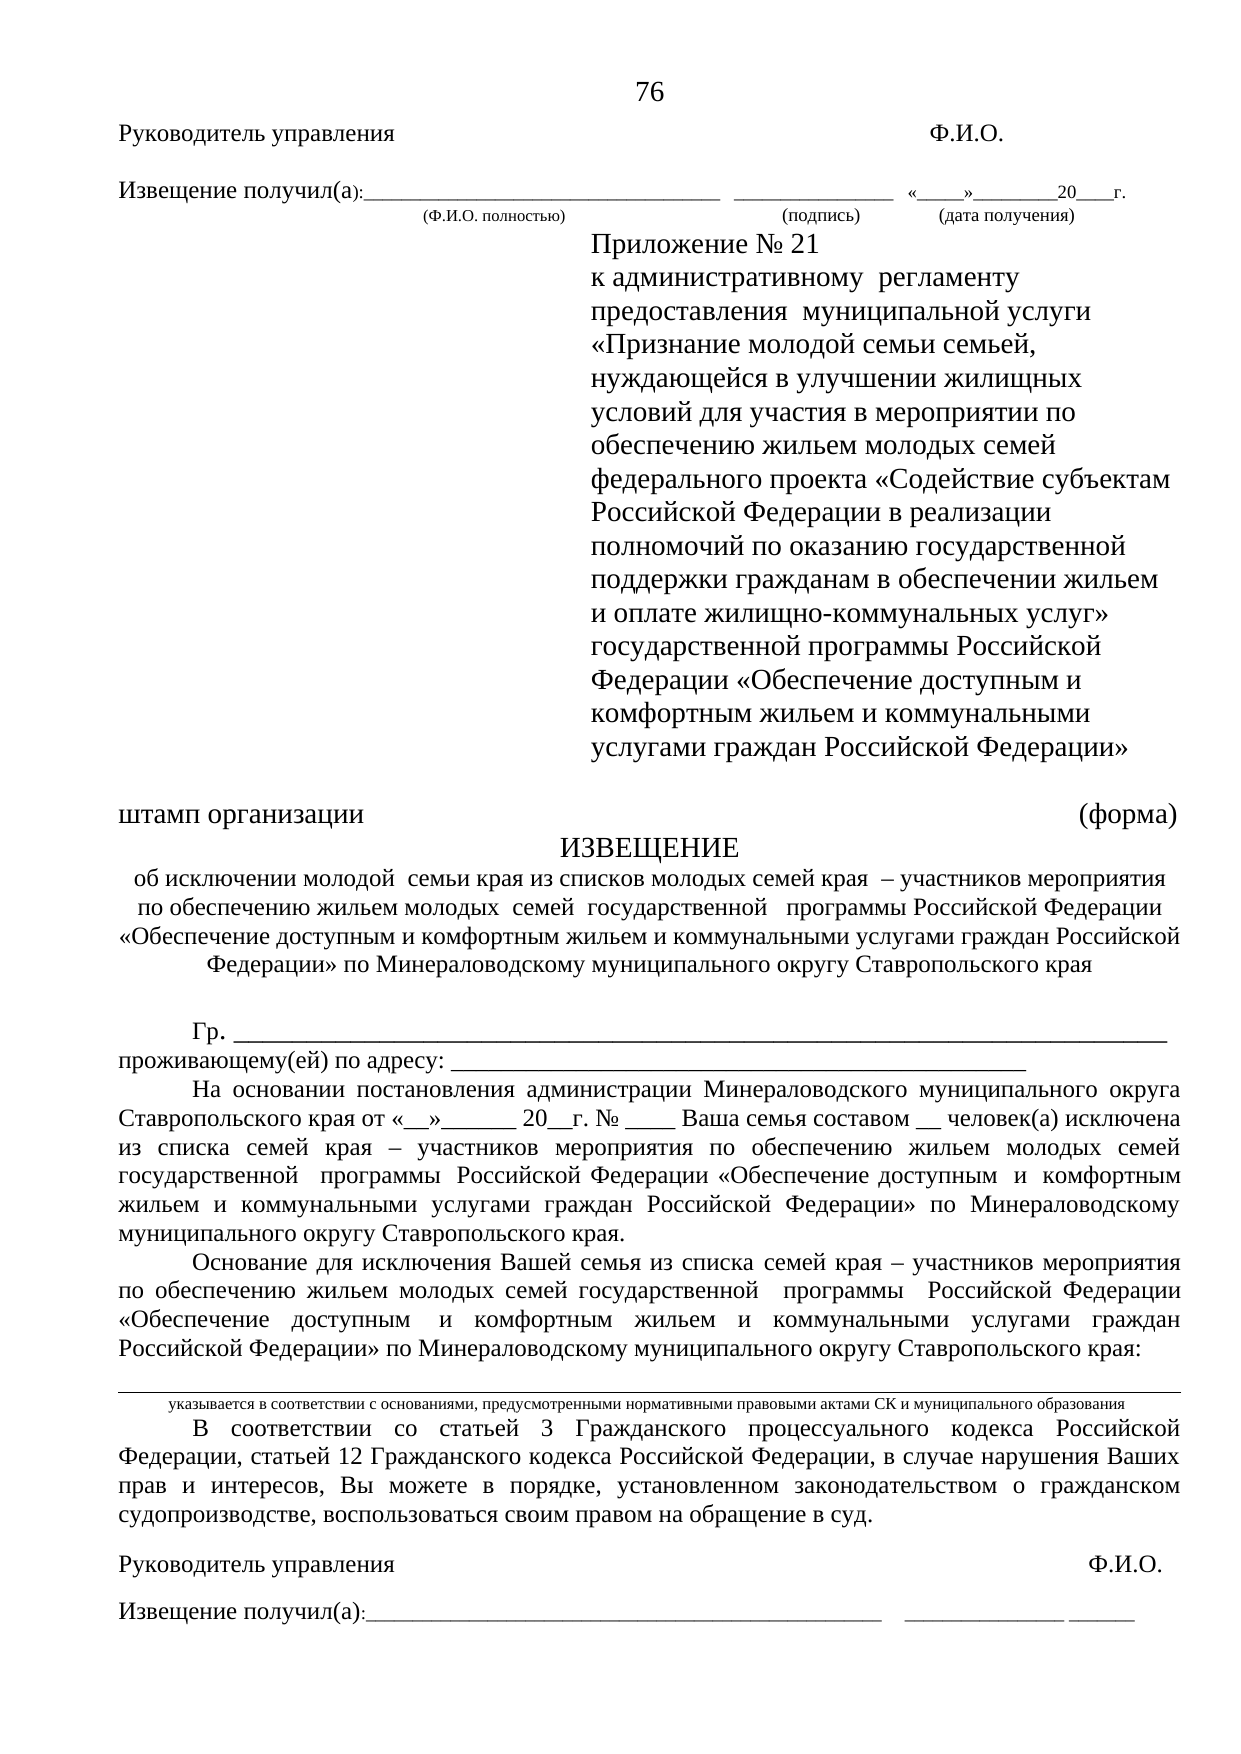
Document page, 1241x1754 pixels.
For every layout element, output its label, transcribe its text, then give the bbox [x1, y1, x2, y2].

text Основание для исключения Вашей семья из списка семей края – участников мероприятия по обеспечению жильем молодых семей государственной программы Российской Федерации «Обеспечение доступным и комфортным жильем и коммунальными услугами граждан Российской Федерации» по Минераловодскому муниципального округу Ставропольского края: [118, 1247, 1181, 1362]
text Руководитель управления Ф.И.О. [118, 118, 1181, 147]
text указывается в соответствии с основаниями, предусмотренными нормативными правовыми актами СК и муниципального образования [118, 1393, 1181, 1413]
text Гр. ________________________________________________________________ [118, 1012, 1181, 1045]
text (Ф.И.О. полностью) (подпись) (дата получения) [118, 204, 1181, 226]
text штамп организации (форма) [118, 796, 1181, 830]
text ИЗВЕЩЕНИЕ [118, 830, 1181, 863]
text Руководитель управления Ф.И.О. [118, 1553, 1181, 1578]
text проживающему(ей) по адресу: ______________________________________________ [118, 1045, 1181, 1074]
text Извещение получил(а):_______________________________________________________ _________________ _______ [118, 1599, 1181, 1624]
text об исключении молодой семьи края из списков молодых семей края – участников мероприятия по обеспечению жильем молодых семей государственной программы Российской Федерации «Обеспечение доступным и комфортным жильем и коммунальными услугами граждан Российской Федерации» по Минераловодскому муниципального округу Ставропольского края [118, 863, 1181, 978]
text В соответствии со статьей 3 Гражданского процессуального кодекса Российской Федерации, статьей 12 Гражданского кодекса Российской Федерации, в случае нарушения Ваших прав и интересов, Вы можете в порядке, установленном законодательством о гражданском судопроизводстве, воспользоваться своим правом на обращение в суд. [118, 1413, 1181, 1528]
text Приложение № 21 [591, 226, 1181, 259]
text Извещение получил(а):______________________________________ _________________ «_____»_________20____г. [118, 176, 1181, 204]
text На основании постановления администрации Минераловодского муниципального округа Ставропольского края от «__»______ 20__г. № ____ Ваша семья составом __ человек(а) исключена из списка семей края – участников мероприятия по обеспечению жильем молодых семей государственной программы Российской Федерации «Обеспечение доступным и комфортным жильем и коммунальными услугами граждан Российской Федерации» по Минераловодскому муниципального округу Ставропольского края. [118, 1074, 1181, 1247]
text к административному регламенту предоставления муниципальной услуги «Признание молодой семьи семьей, нуждающейся в улучшении жилищных условий для участия в мероприятии по обеспечению жильем молодых семей федерального проекта «Содействие субъектам Российской Федерации в реализации полномочий по оказанию государственной поддержки гражданам в обеспечении жильем и оплате жилищно-коммунальных услуг» государственной программы Российской Федерации «Обеспечение доступным и комфортным жильем и коммунальными услугами граждан Российской Федерации» [591, 259, 1181, 763]
